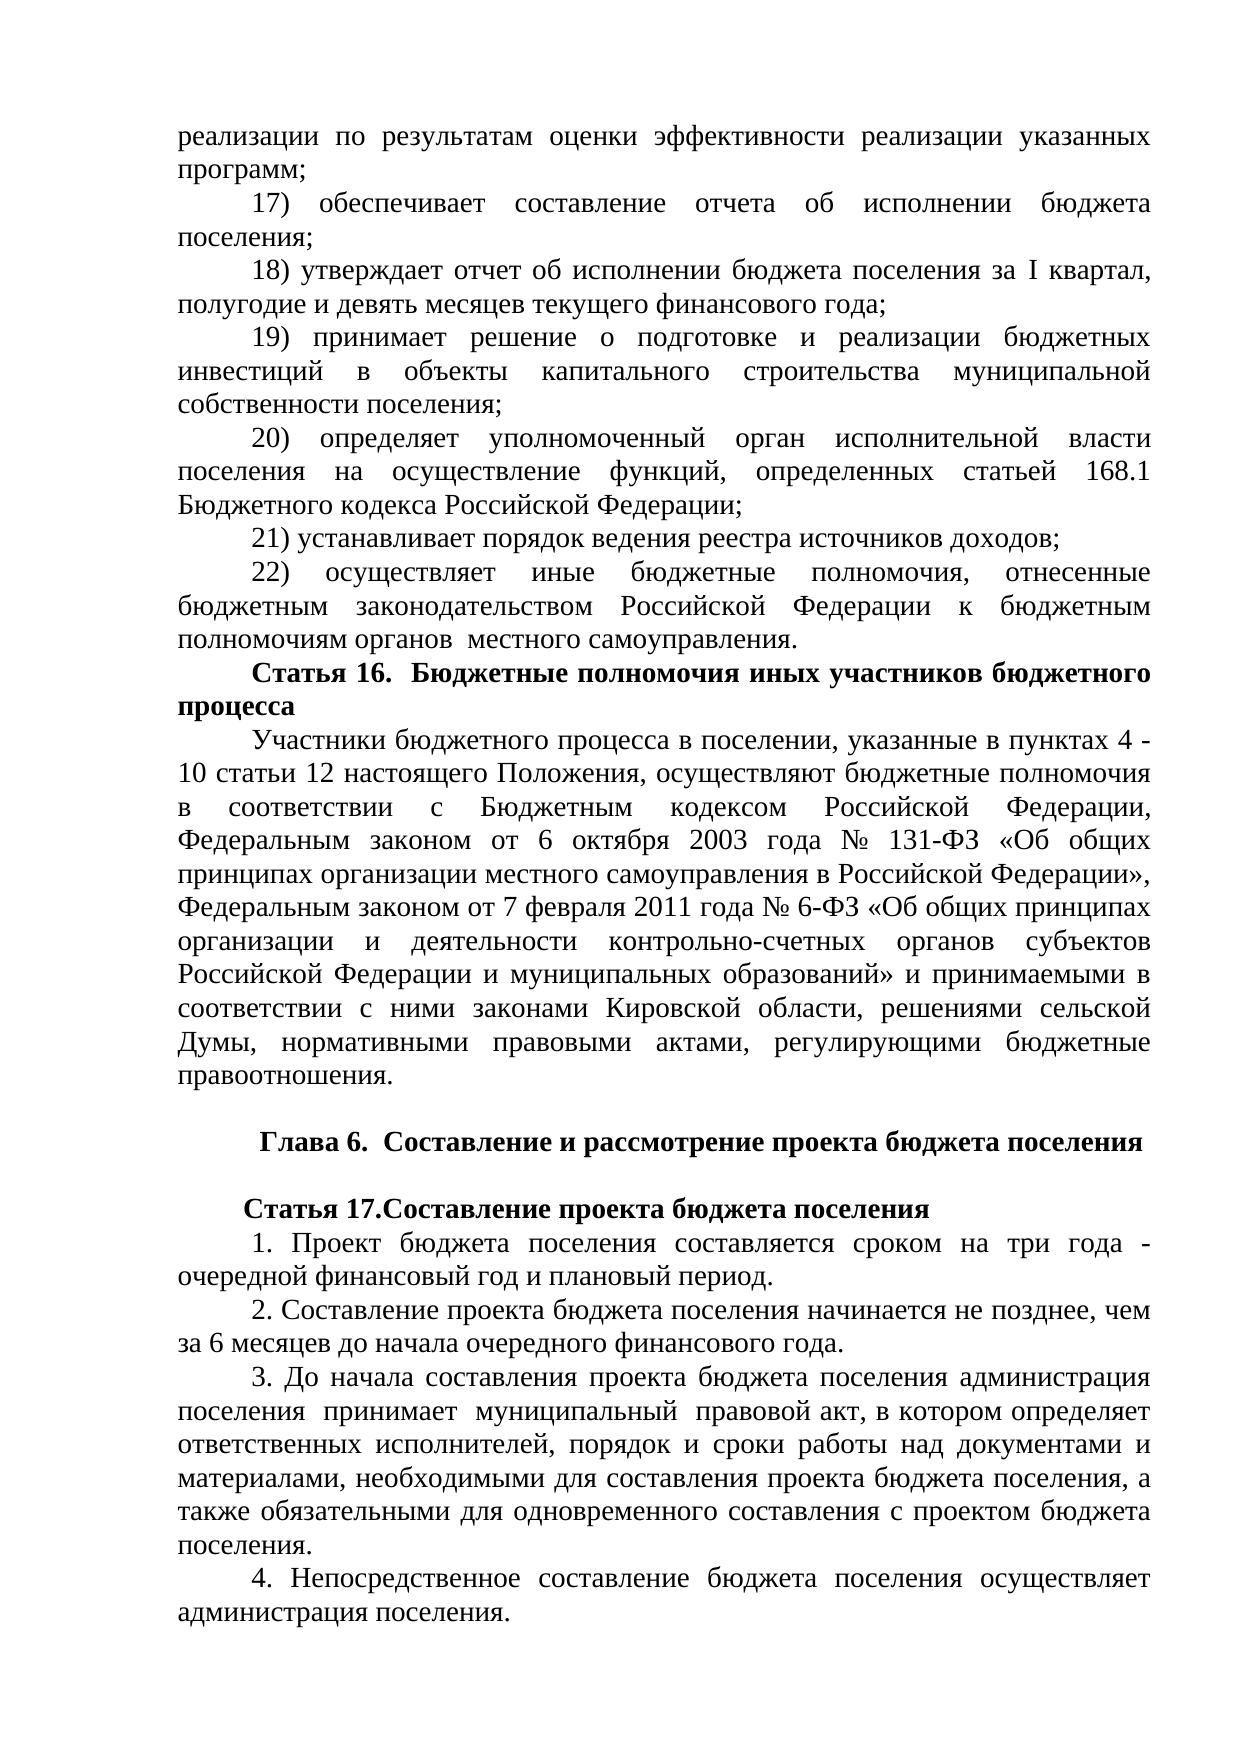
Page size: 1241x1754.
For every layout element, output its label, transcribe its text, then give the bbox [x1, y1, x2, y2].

text 21) устанавливает порядок ведения реестра источников доходов; [177, 521, 1152, 554]
text Статья 17.Составление проекта бюджета поселения [177, 1158, 1152, 1225]
text 18) утверждает отчет об исполнении бюджета поселения за I квартал, полугодие и девять месяцев текущего финансового года; [177, 252, 1152, 319]
text 20) определяет уполномоченный орган исполнительной власти поселения на осуществление функций, определенных статьей 168.1 Бюджетного кодекса Российской Федерации; [177, 420, 1152, 521]
text Участники бюджетного процесса в поселении, указанные в пунктах 4 - 10 статьи 12 настоящего Положения, осуществляют бюджетные полномочия в соответствии с Бюджетным кодексом Российской Федерации, Федеральным законом от 6 октября 2003 года № 131-ФЗ «Об общих принципах организации местного самоуправления в Российской Федерации», Федеральным законом от 7 февраля 2011 года № 6-ФЗ «Об общих принципах организации и деятельности контрольно-счетных органов субъектов Российской Федерации и муниципальных образований» и принимаемыми в соответствии с ними законами Кировской области, решениями сельской Думы, нормативными правовыми актами, регулирующими бюджетные правоотношения. [177, 722, 1152, 1091]
text 19) принимает решение о подготовке и реализации бюджетных инвестиций в объекты капитального строительства муниципальной собственности поселения; [177, 319, 1152, 420]
text 3. До начала составления проекта бюджета поселения администрация поселения принимает муниципальный правовой акт, в котором определяет ответственных исполнителей, порядок и сроки работы над документами и материалами, необходимыми для составления проекта бюджета поселения, а также обязательными для одновременного составления с проектом бюджета поселения. [177, 1359, 1152, 1560]
text Глава 6. Составление и рассмотрение проекта бюджета поселения [177, 1124, 1152, 1158]
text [177, 118, 1152, 185]
text 4. Непосредственное составление бюджета поселения осуществляет администрация поселения. [177, 1560, 1152, 1627]
text 2. Составление проекта бюджета поселения начинается не позднее, чем за 6 месяцев до начала очередного финансового года. [177, 1292, 1152, 1359]
text Статья 16. Бюджетные полномочия иных участников бюджетного процесса [177, 655, 1152, 722]
text 1. Проект бюджета поселения составляется сроком на три года - очередной финансовый год и плановый период. [177, 1225, 1152, 1292]
text 22) осуществляет иные бюджетные полномочия, отнесенные бюджетным законодательством Российской Федерации к бюджетным полномочиям органов местного самоуправления. [177, 554, 1152, 655]
text 17) обеспечивает составление отчета об исполнении бюджета поселения; [177, 185, 1152, 252]
